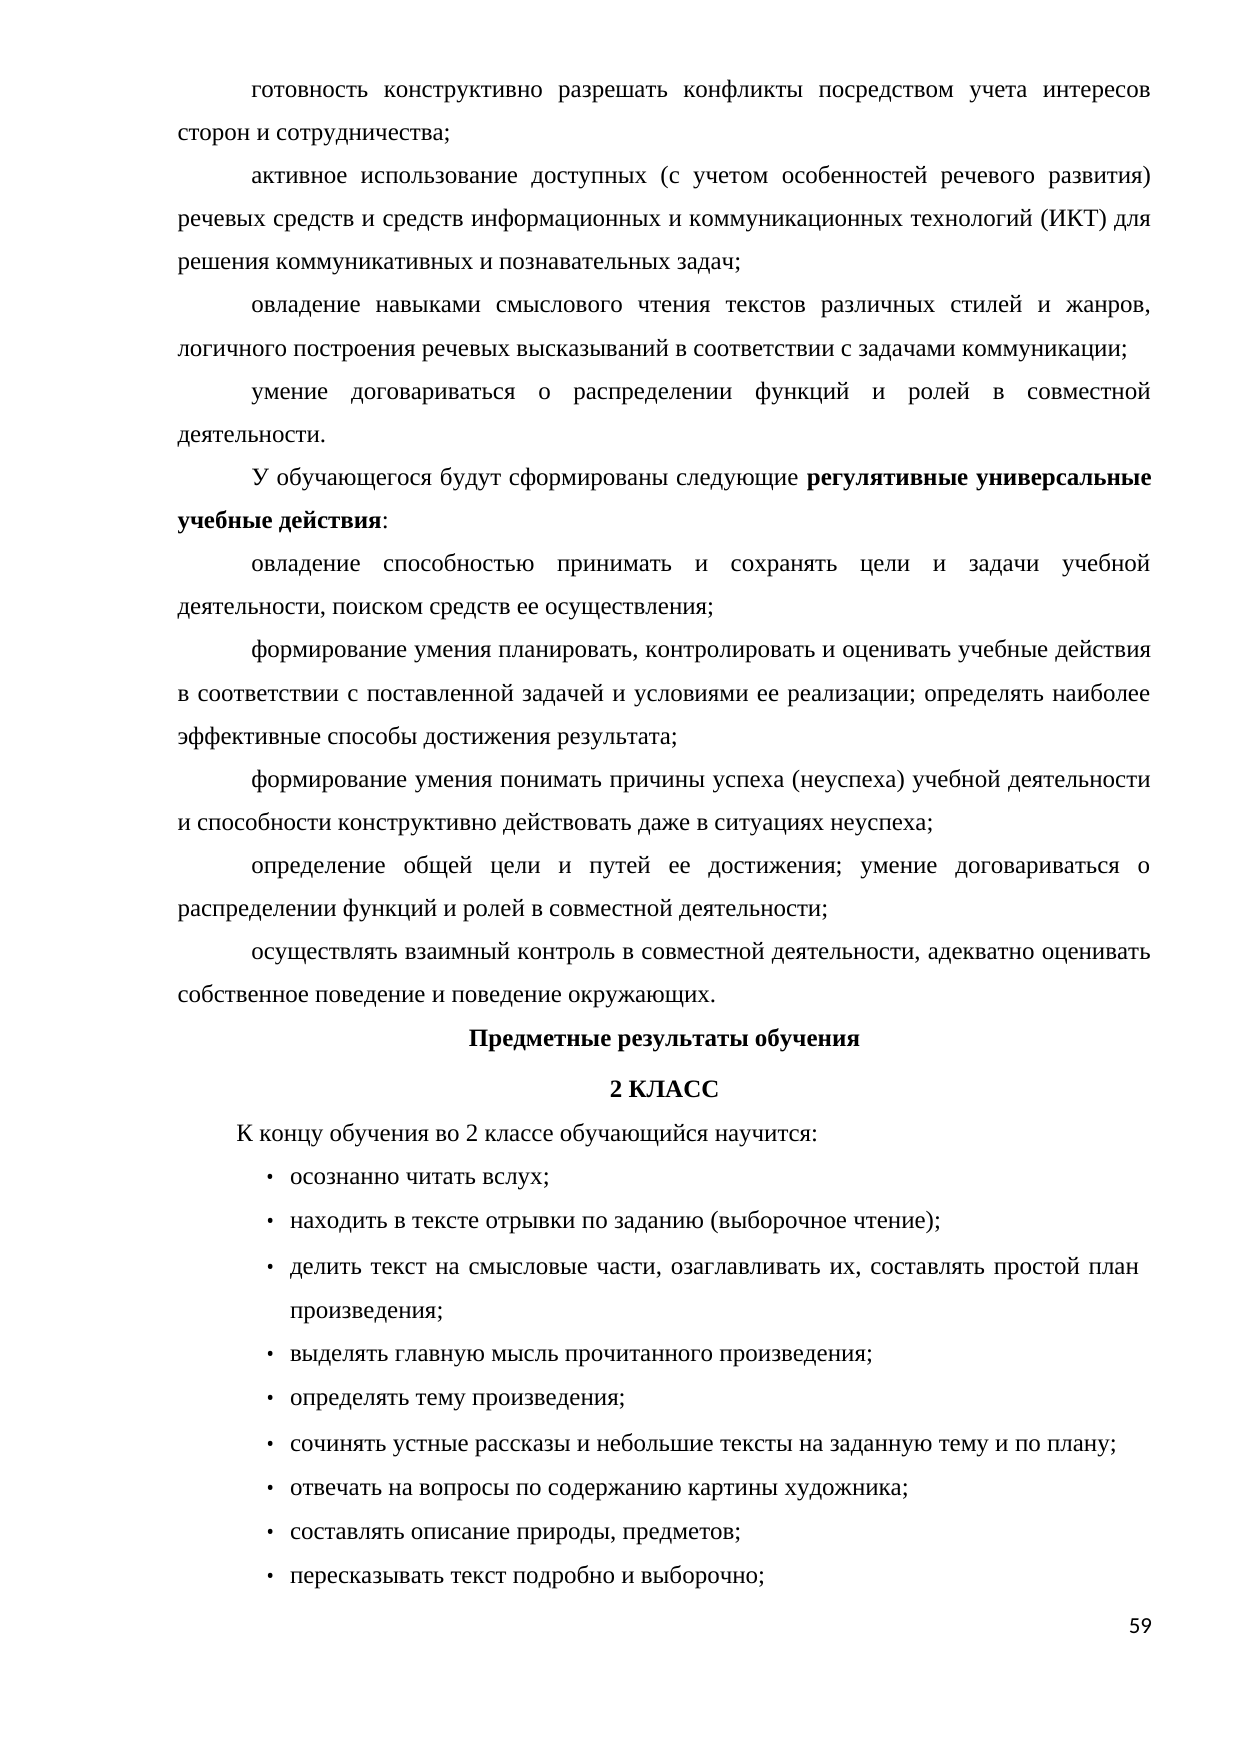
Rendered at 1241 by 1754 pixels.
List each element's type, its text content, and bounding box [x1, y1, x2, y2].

text Предметные результаты обучения [177, 1023, 1152, 1051]
list определять тему произведения; [266, 1382, 1152, 1411]
text умение договариваться о распределении функций и ролей в совместной деятельности. [177, 376, 1152, 448]
text формирование умения планировать, контролировать и оценивать учебные действия в соответствии с поставленной задачей и условиями ее реализации; определять наиболее эффективные способы достижения результата; [177, 634, 1152, 749]
text формирование умения понимать причины успеха (неуспеха) учебной деятельности и способности конструктивно действовать даже в ситуациях неуспеха; [177, 764, 1152, 836]
list отвечать на вопросы по содержанию картины художника; [266, 1472, 1152, 1502]
text овладение навыками смыслового чтения текстов различных стилей и жанров, логичного построения речевых высказываний в соответствии с задачами коммуникации; [177, 289, 1152, 361]
text У обучающегося будут сформированы следующие регулятивные универсальные учебные действия: [177, 462, 1152, 534]
text активное использование доступных (с учетом особенностей речевого развития) речевых средств и средств информационных и коммуникационных технологий (ИКТ) для решения коммуникативных и познавательных задач; [177, 160, 1152, 275]
text К концу обучения во 2 классе обучающийся научится: [177, 1118, 1152, 1146]
text овладение способностью принимать и сохранять цели и задачи учебной деятельности, поиском средств ее осуществления; [177, 548, 1152, 620]
list пересказывать текст подробно и выборочно; [266, 1560, 1152, 1590]
list выделять главную мысль прочитанного произведения; [266, 1338, 1152, 1367]
list составлять описание природы, предметов; [266, 1516, 1152, 1546]
subtitle 2 класс [177, 1074, 1152, 1103]
list сочинять устные рассказы и небольшие тексты на заданную тему и по плану; [266, 1428, 1139, 1457]
list осознанно читать вслух; [177, 1161, 1152, 1190]
list находить в тексте отрывки по заданию (выборочное чтение); [266, 1205, 1152, 1234]
text определение общей цели и путей ее достижения; умение договариваться о распределении функций и ролей в совместной деятельности; [177, 850, 1152, 922]
text осуществлять взаимный контроль в совместной деятельности, адекватно оценивать собственное поведение и поведение окружающих. [177, 936, 1152, 1008]
list делить текст на смысловые части, озаглавливать их, составлять простой план произведения; [266, 1251, 1139, 1323]
text готовность конструктивно разрешать конфликты посредством учета интересов сторон и сотрудничества; [177, 74, 1152, 146]
